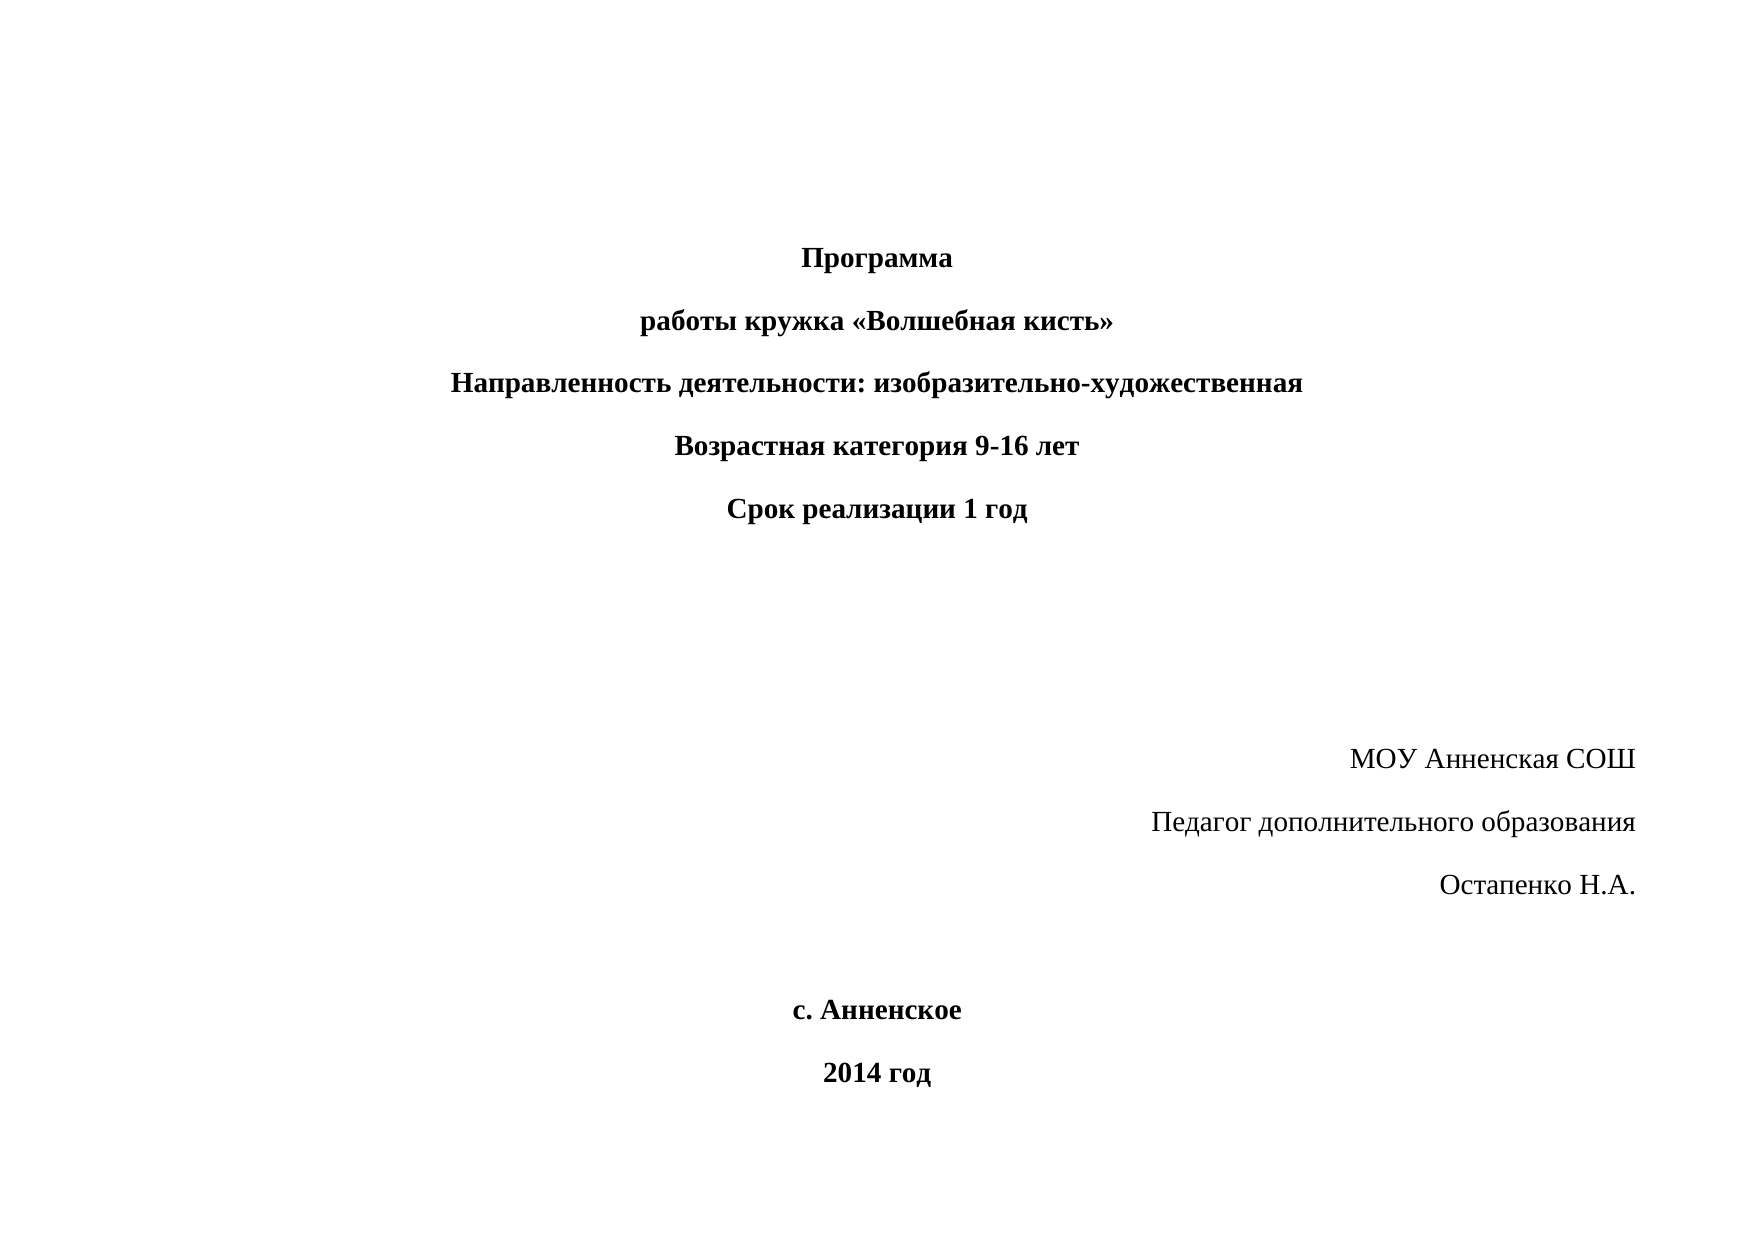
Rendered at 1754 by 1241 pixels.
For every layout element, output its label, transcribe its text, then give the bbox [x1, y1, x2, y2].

text МОУ Анненская СОШ [118, 742, 1636, 775]
text работы кружка «Волшебная кисть» [118, 303, 1636, 336]
text Возрастная категория 9-16 лет [118, 428, 1636, 462]
text 2014 год [118, 1055, 1636, 1089]
text Срок реализации 1 год [118, 491, 1636, 524]
text Остапенко Н.А. [118, 867, 1636, 901]
text Программа [118, 240, 1636, 273]
text Направленность деятельности: изобразительно-художественная [118, 365, 1636, 399]
text с. Анненское [118, 992, 1636, 1026]
text Педагог дополнительного образования [118, 804, 1636, 838]
